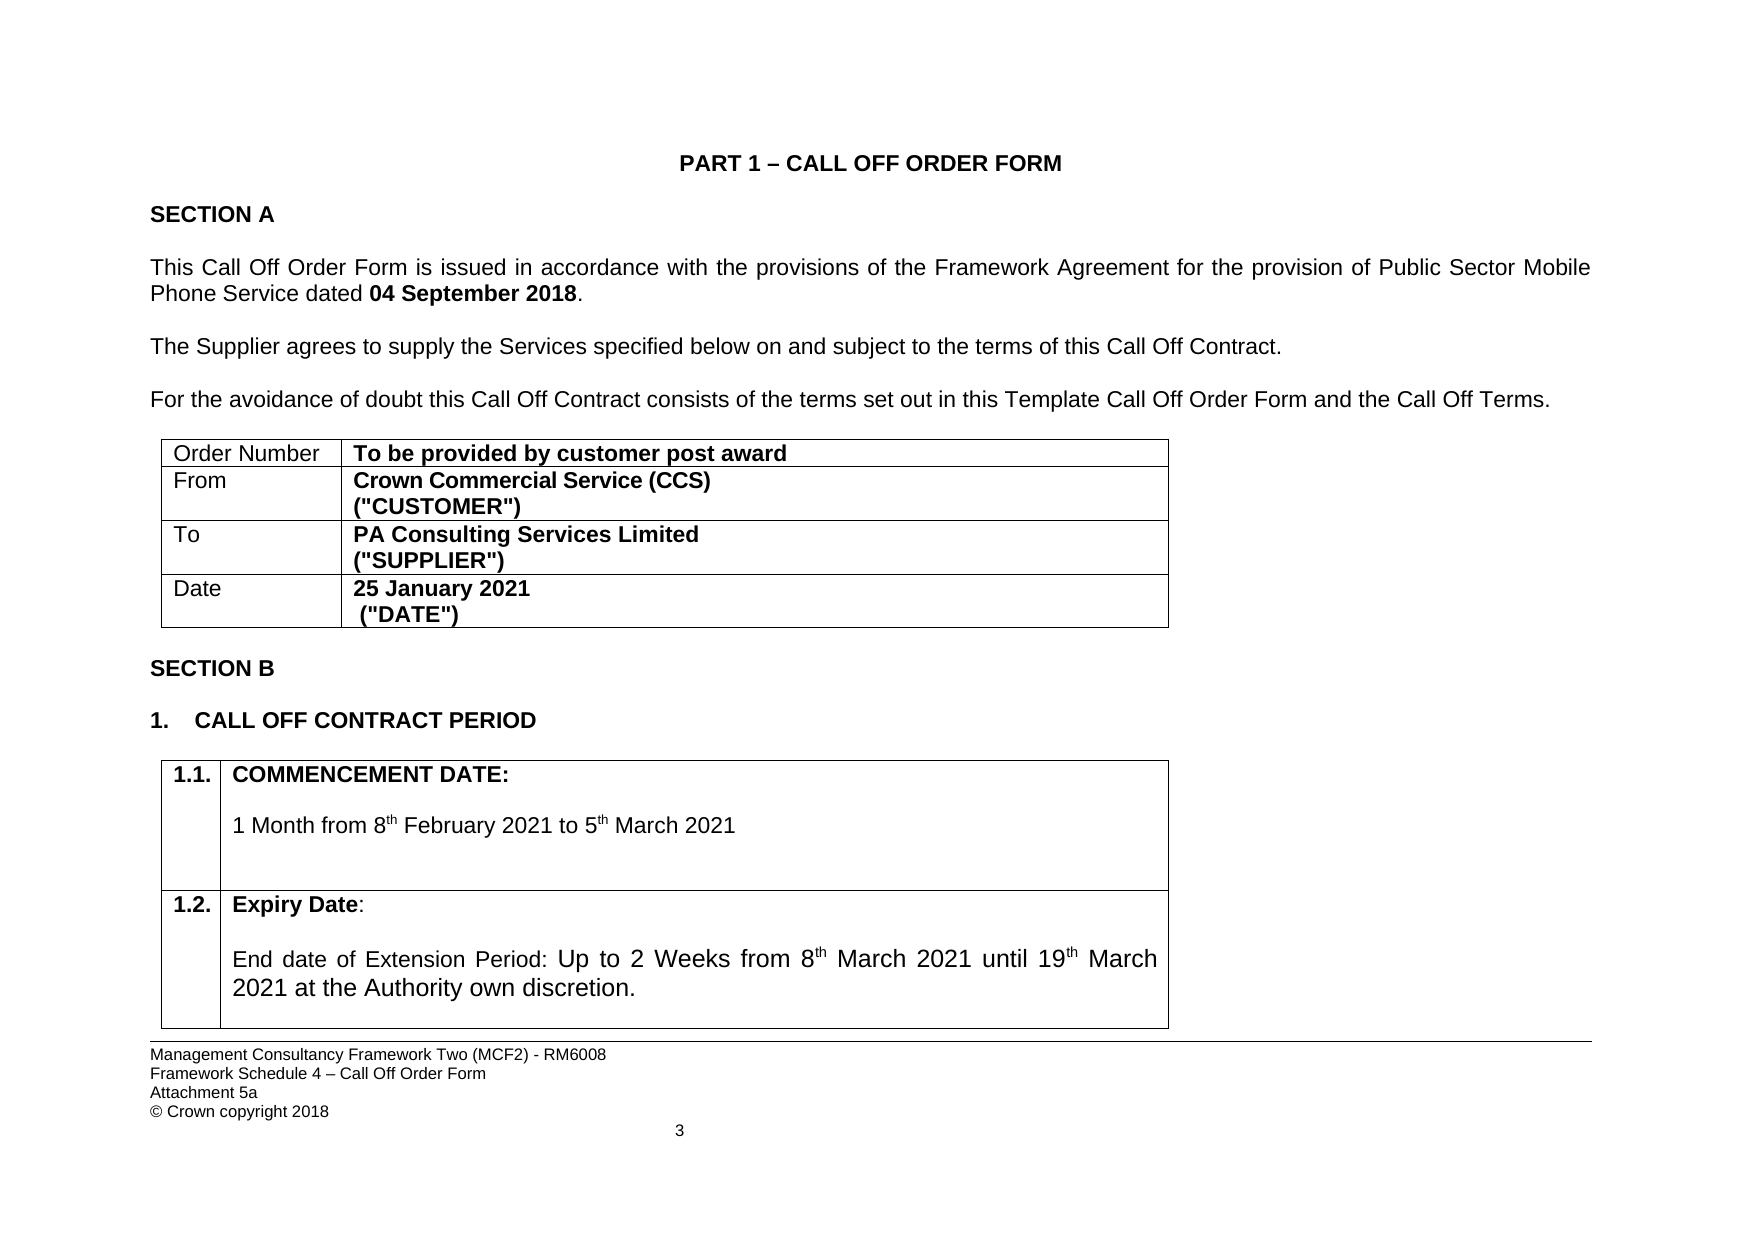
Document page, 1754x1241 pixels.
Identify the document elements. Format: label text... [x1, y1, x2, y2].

table_cell PA Consulting Services Limited ("SUPPLIER") [342, 521, 1168, 573]
title SECTION A [150, 201, 1494, 228]
table_cell 25 January 2021 ("DATE") [342, 575, 1168, 627]
text call off contract period [150, 707, 1592, 734]
table_header Commencement Date: 1 Month from 8th February 2021 to 5th March 2021 [221, 761, 1168, 890]
table_cell [162, 891, 220, 1028]
table_cell Crown Commercial Service (CCS) ("CUSTOMER") [342, 467, 1168, 520]
table_header Order Number [162, 440, 341, 466]
table_header To be provided by customer post award [342, 440, 1168, 466]
text The Supplier agrees to supply the Services specified below on and subject to the terms of this Call Off Contract. [150, 333, 1592, 359]
title PART 1 – CALL OFF ORDER FORM [150, 150, 1592, 176]
table_cell To [162, 521, 341, 573]
table_cell From [162, 467, 341, 520]
text For the avoidance of doubt this Call Off Contract consists of the terms set out in this Template Call Off Order Form and the Call Off Terms. [150, 386, 1592, 412]
title SECTION B [150, 654, 1494, 681]
text This Call Off Order Form is issued in accordance with the provisions of the Framework Agreement for the provision of Public Sector Mobile Phone Service dated 04 September 2018. [150, 254, 1592, 307]
table_cell Date [162, 575, 341, 627]
table_header [162, 761, 220, 890]
